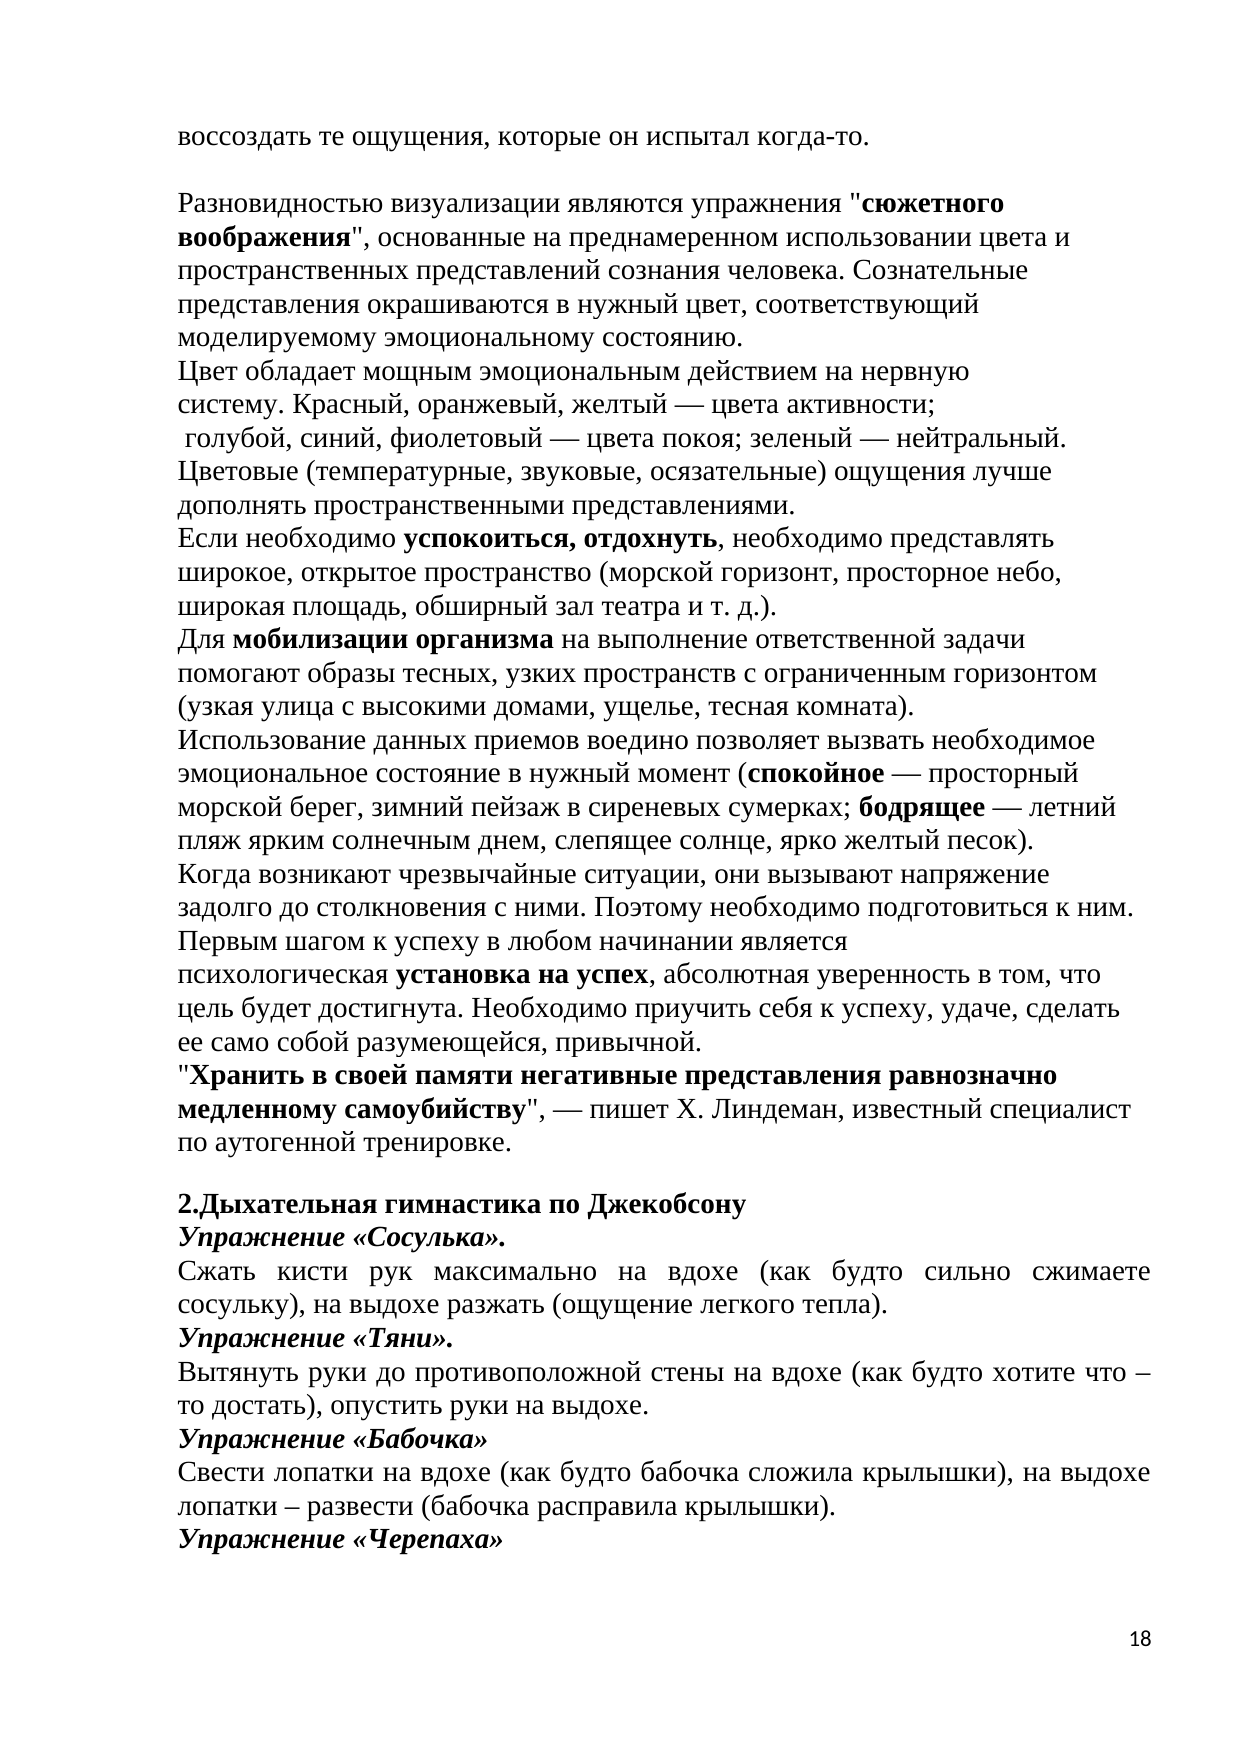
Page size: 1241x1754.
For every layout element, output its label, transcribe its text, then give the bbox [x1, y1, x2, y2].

text Сжать кисти рук максимально на вдохе (как будто сильно сжимаете сосульку), на выдохе разжать (ощущение легкого тепла). [177, 1253, 1152, 1320]
text 2.Дыхательная гимнастика по Джекобсону [177, 1186, 1152, 1219]
text голубой, синий, фиолетовый — цвета покоя; зеленый — нейтральный. Цветовые (температурные, звуковые, осязательные) ощущения лучше дополнять пространственными представлениями. Если необходимо успокоиться, отдохнуть, необходимо представлять широкое, открытое пространство (морской горизонт, просторное небо, широкая площадь, обширный зал театра и т. д.). Для мобилизации организма на выполнение ответственной задачи помогают образы тесных, узких пространств с ограниченным горизонтом (узкая улица с высокими домами, ущелье, тесная комната). Использование данных приемов воедино позволяет вызвать необходимое эмоциональное состояние в нужный момент (спокойное — просторный морской берег, зимний пейзаж в сиреневых сумерках; бодрящее — летний пляж ярким солнечным днем, слепящее солнце, ярко желтый песок). Когда возникают чрезвычайные ситуации, они вызывают напряжение задолго до столкновения с ними. Поэтому необходимо подготовиться к ним. Первым шагом к успеху в любом начинании является психологическая установка на успех, абсолютная уверенность в том, что цель будет достигнута. Необходимо приучить себя к успеху, удаче, сделать ее само собой разумеющейся, привычной. "Хранить в своей памяти негативные представления равнозначно медленному самоубийству", — пишет X. Линдеман, известный специалист по аутогенной тренировке. [177, 420, 1152, 1186]
text Упражнение «Тяни». [177, 1320, 1152, 1354]
text Вытянуть руки до противоположной стены на вдохе (как будто хотите что – то достать), опустить руки на выдохе. [177, 1354, 1152, 1421]
text Свести лопатки на вдохе (как будто бабочка сложила крылышки), на выдохе лопатки – развести (бабочка расправила крылышки). [177, 1454, 1152, 1521]
text Упражнение «Черепаха» [177, 1521, 1152, 1555]
text Упражнение «Сосулька». [177, 1219, 1152, 1253]
text Упражнение «Бабочка» [177, 1421, 1152, 1454]
